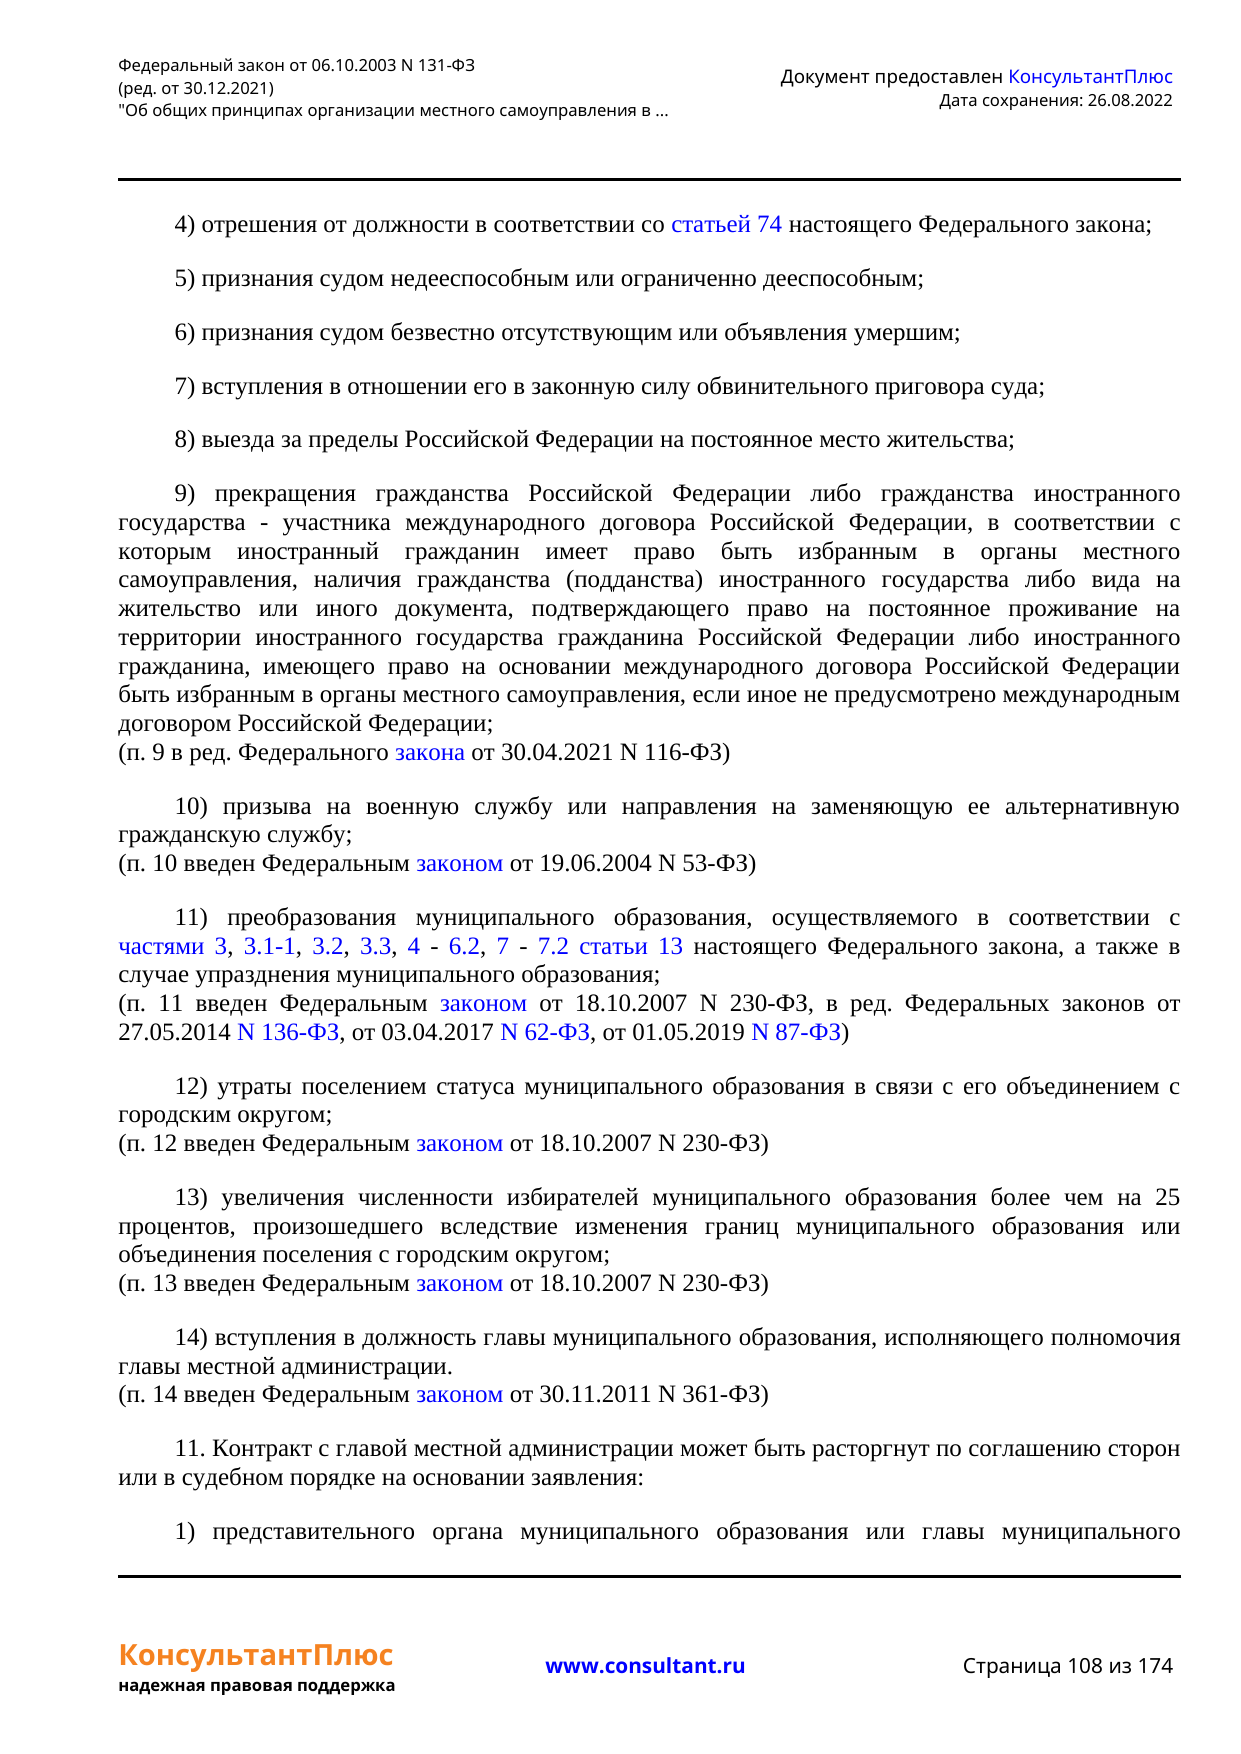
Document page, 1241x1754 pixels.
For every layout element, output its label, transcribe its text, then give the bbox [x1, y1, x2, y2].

text 10) призыва на военную службу или направления на заменяющую ее альтернативную гражданскую службу; [118, 791, 1181, 848]
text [118, 1516, 1181, 1544]
text 12) утраты поселением статуса муниципального образования в связи с его объединением с городским округом; [118, 1071, 1181, 1128]
text 8) выезда за пределы Российской Федерации на постоянное место жительства; [118, 424, 1181, 453]
text (п. 10 введен Федеральным законом от 19.06.2004 N 53-ФЗ) [118, 848, 1181, 877]
text (п. 13 введен Федеральным законом от 18.10.2007 N 230-ФЗ) [118, 1268, 1181, 1297]
text (п. 11 введен Федеральным законом от 18.10.2007 N 230-ФЗ, в ред. Федеральных законов от 27.05.2014 N 136-ФЗ, от 03.04.2017 N 62-ФЗ, от 01.05.2019 N 87-ФЗ) [118, 988, 1181, 1046]
text (п. 14 введен Федеральным законом от 30.11.2011 N 361-ФЗ) [118, 1379, 1181, 1408]
text 14) вступления в должность главы муниципального образования, исполняющего полномочия главы местной администрации. [118, 1322, 1181, 1379]
text (п. 12 введен Федеральным законом от 18.10.2007 N 230-ФЗ) [118, 1128, 1181, 1157]
text (п. 9 в ред. Федерального закона от 30.04.2021 N 116-ФЗ) [118, 737, 1181, 766]
text 4) отрешения от должности в соответствии со статьей 74 настоящего Федерального закона; [118, 209, 1181, 238]
text 11) преобразования муниципального образования, осуществляемого в соответствии с частями 3, 3.1-1, 3.2, 3.3, 4 - 6.2, 7 - 7.2 статьи 13 настоящего Федерального закона, а также в случае упразднения муниципального образования; [118, 902, 1181, 988]
text 13) увеличения численности избирателей муниципального образования более чем на 25 процентов, произошедшего вследствие изменения границ муниципального образования или объединения поселения с городским округом; [118, 1182, 1181, 1268]
text 11. Контракт с главой местной администрации может быть расторгнут по соглашению сторон или в судебном порядке на основании заявления: [118, 1433, 1181, 1491]
text 9) прекращения гражданства Российской Федерации либо гражданства иностранного государства - участника международного договора Российской Федерации, в соответствии с которым иностранный гражданин имеет право быть избранным в органы местного самоуправления, наличия гражданства (подданства) иностранного государства либо вида на жительство или иного документа, подтверждающего право на постоянное проживание на территории иностранного государства гражданина Российской Федерации либо иностранного гражданина, имеющего право на основании международного договора Российской Федерации быть избранным в органы местного самоуправления, если иное не предусмотрено международным договором Российской Федерации; [118, 478, 1181, 737]
text 6) признания судом безвестно отсутствующим или объявления умершим; [118, 317, 1181, 346]
text 5) признания судом недееспособным или ограниченно дееспособным; [118, 263, 1181, 292]
text 7) вступления в отношении его в законную силу обвинительного приговора суда; [118, 371, 1181, 399]
